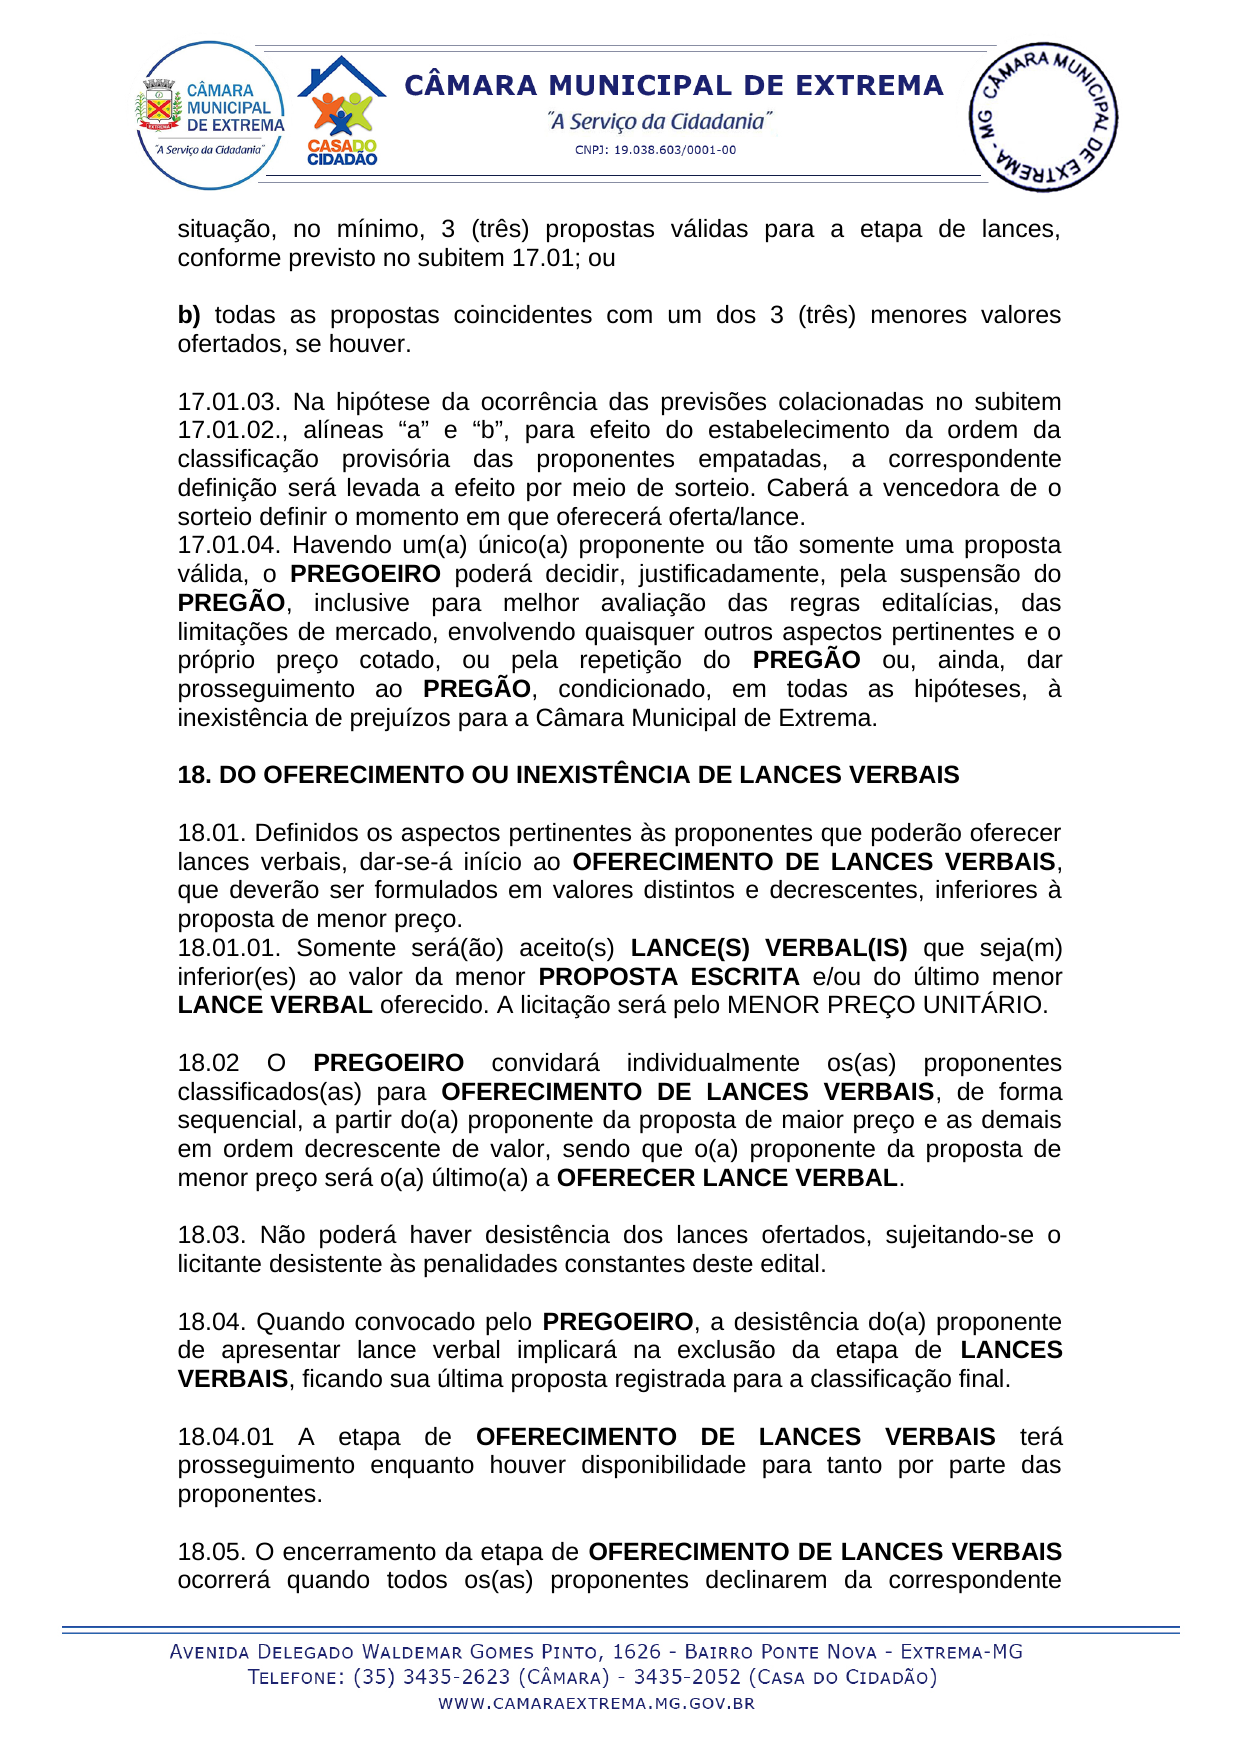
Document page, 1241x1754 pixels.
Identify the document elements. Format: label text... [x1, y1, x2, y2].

text 18. DO OFERECIMENTO OU INEXISTÊNCIA DE LANCES VERBAIS [177, 760, 1063, 789]
text 17.01.04. Havendo um(a) único(a) proponente ou tão somente uma proposta válida, o PREGOEIRO poderá decidir, justificadamente, pela suspensão do PREGÃO, inclusive para melhor avaliação das regras editalícias, das limitações de mercado, envolvendo quaisquer outros aspectos pertinentes e o próprio preço cotado, ou pela repetição do PREGÃO ou, ainda, dar prosseguimento ao PREGÃO, condicionado, em todas as hipóteses, à inexistência de prejuízos para a Câmara Municipal de Extrema. [177, 530, 1063, 731]
text 18.04.01 A etapa de OFERECIMENTO DE LANCES VERBAIS terá prosseguimento enquanto houver disponibilidade para tanto por parte das proponentes. [177, 1421, 1063, 1508]
text b) todas as propostas coincidentes com um dos 3 (três) menores valores ofertados, se houver. [177, 300, 1063, 358]
text 17.01.03. Na hipótese da ocorrência das previsões colacionadas no subitem 17.01.02., alíneas “a” e “b”, para efeito do estabelecimento da ordem da classificação provisória das proponentes empatadas, a correspondente definição será levada a efeito por meio de sorteio. Caberá a vencedora de o sorteio definir o momento em que oferecerá oferta/lance. [177, 386, 1063, 530]
text 18.03. Não poderá haver desistência dos lances ofertados, sujeitando-se o licitante desistente às penalidades constantes deste edital. [177, 1220, 1063, 1278]
picture [46, 1615, 1194, 1724]
picture [124, 30, 1123, 221]
text 18.04. Quando convocado pelo PREGOEIRO, a desistência do(a) proponente de apresentar lance verbal implicará na exclusão da etapa de LANCES VERBAIS, ficando sua última proposta registrada para a classificação final. [177, 1306, 1063, 1393]
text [177, 1536, 1063, 1594]
text 18.02 O PREGOEIRO convidará individualmente os(as) proponentes classificados(as) para OFERECIMENTO DE LANCES VERBAIS, de forma sequencial, a partir do(a) proponente da proposta de maior preço e as demais em ordem decrescente de valor, sendo que o(a) proponente da proposta de menor preço será o(a) último(a) a OFERECER LANCE VERBAL. [177, 1048, 1063, 1191]
text 18.01.01. Somente será(ão) aceito(s) LANCE(S) VERBAL(IS) que seja(m) inferior(es) ao valor da menor PROPOSTA ESCRITA e/ou do último menor LANCE VERBAL oferecido. A licitação será pelo MENOR PREÇO UNITÁRIO. [177, 933, 1063, 1019]
text 18.01. Definidos os aspectos pertinentes às proponentes que poderão oferecer lances verbais, dar-se-á início ao OFERECIMENTO DE LANCES VERBAIS, que deverão ser formulados em valores distintos e decrescentes, inferiores à proposta de menor preço. [177, 818, 1063, 933]
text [177, 214, 1063, 271]
